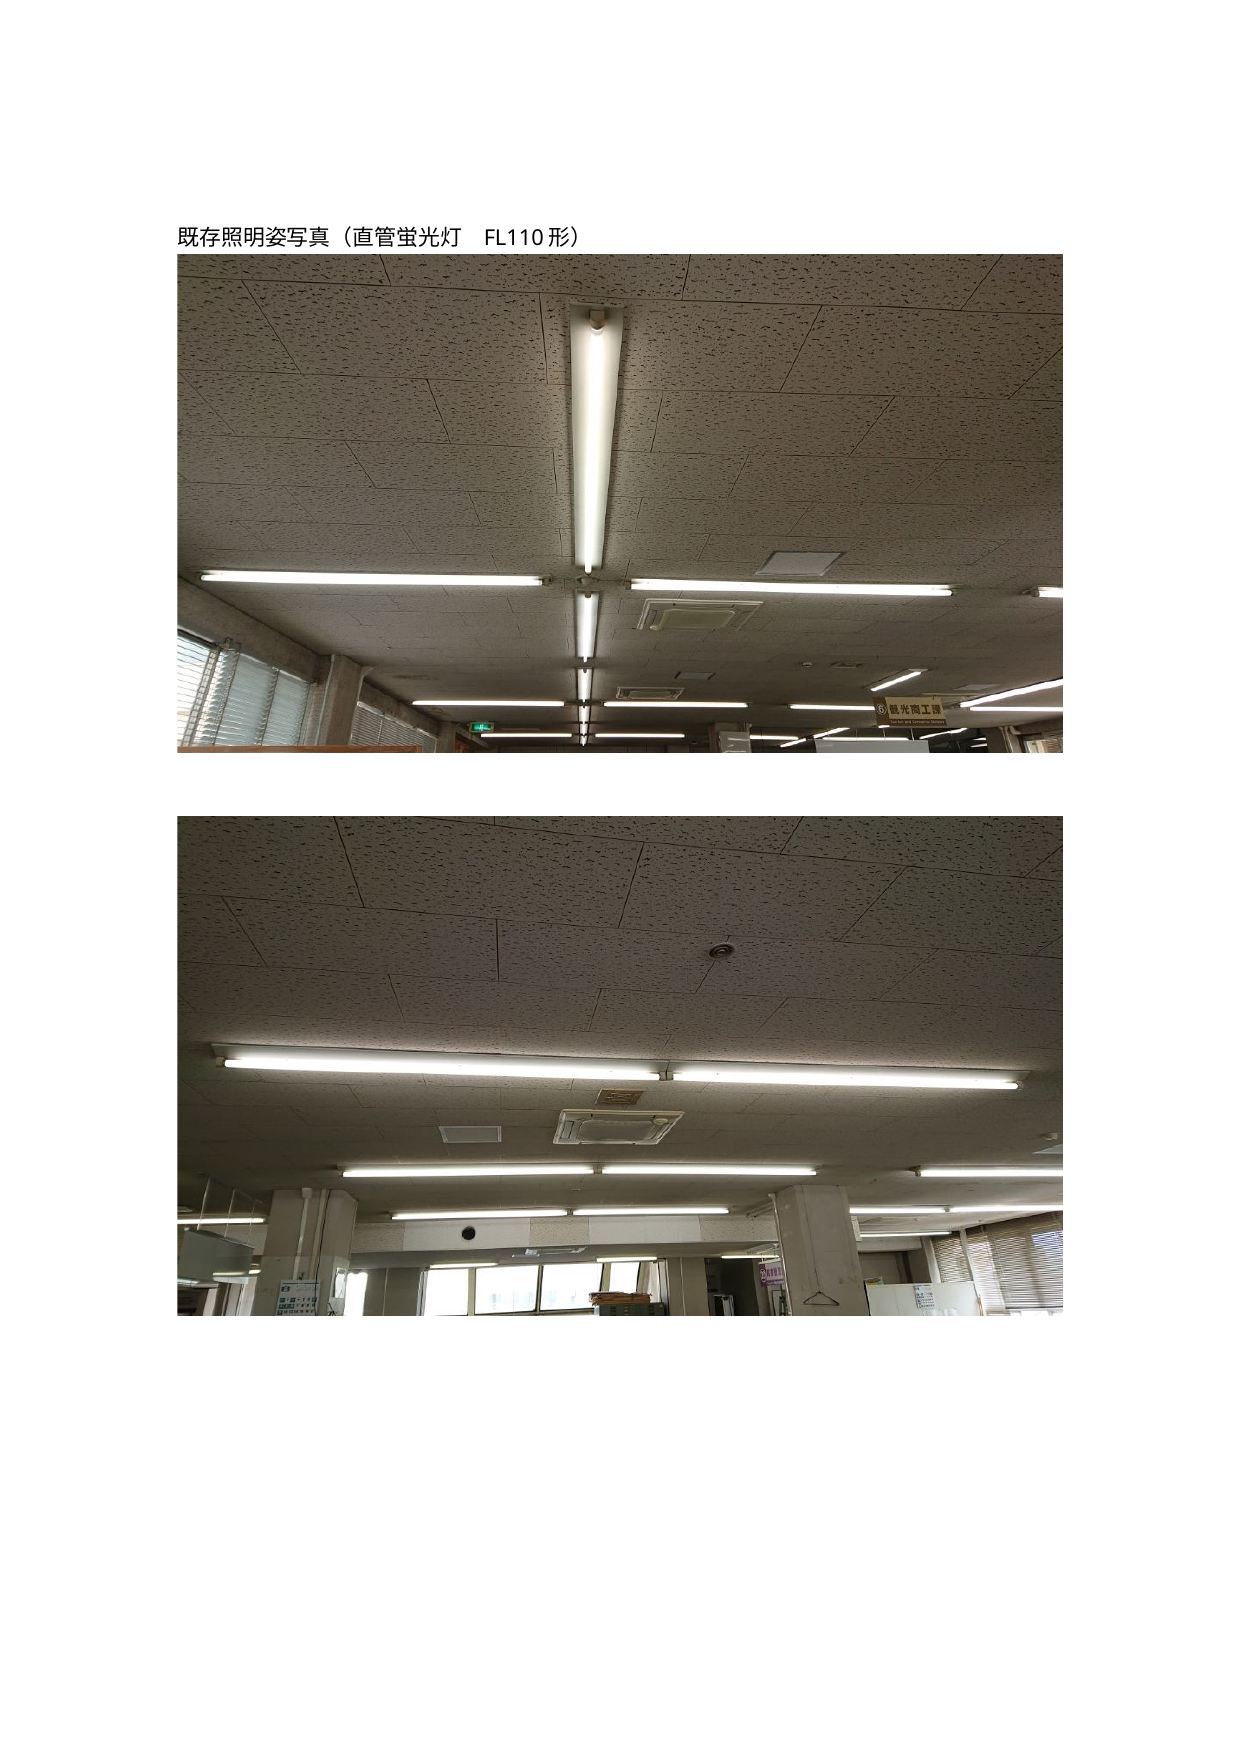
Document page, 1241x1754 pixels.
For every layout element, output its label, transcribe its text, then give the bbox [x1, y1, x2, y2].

text 既存照明姿写真（直管蛍光灯 FL110形） [177, 217, 1063, 254]
picture [177, 254, 1063, 753]
picture [177, 816, 1063, 1316]
